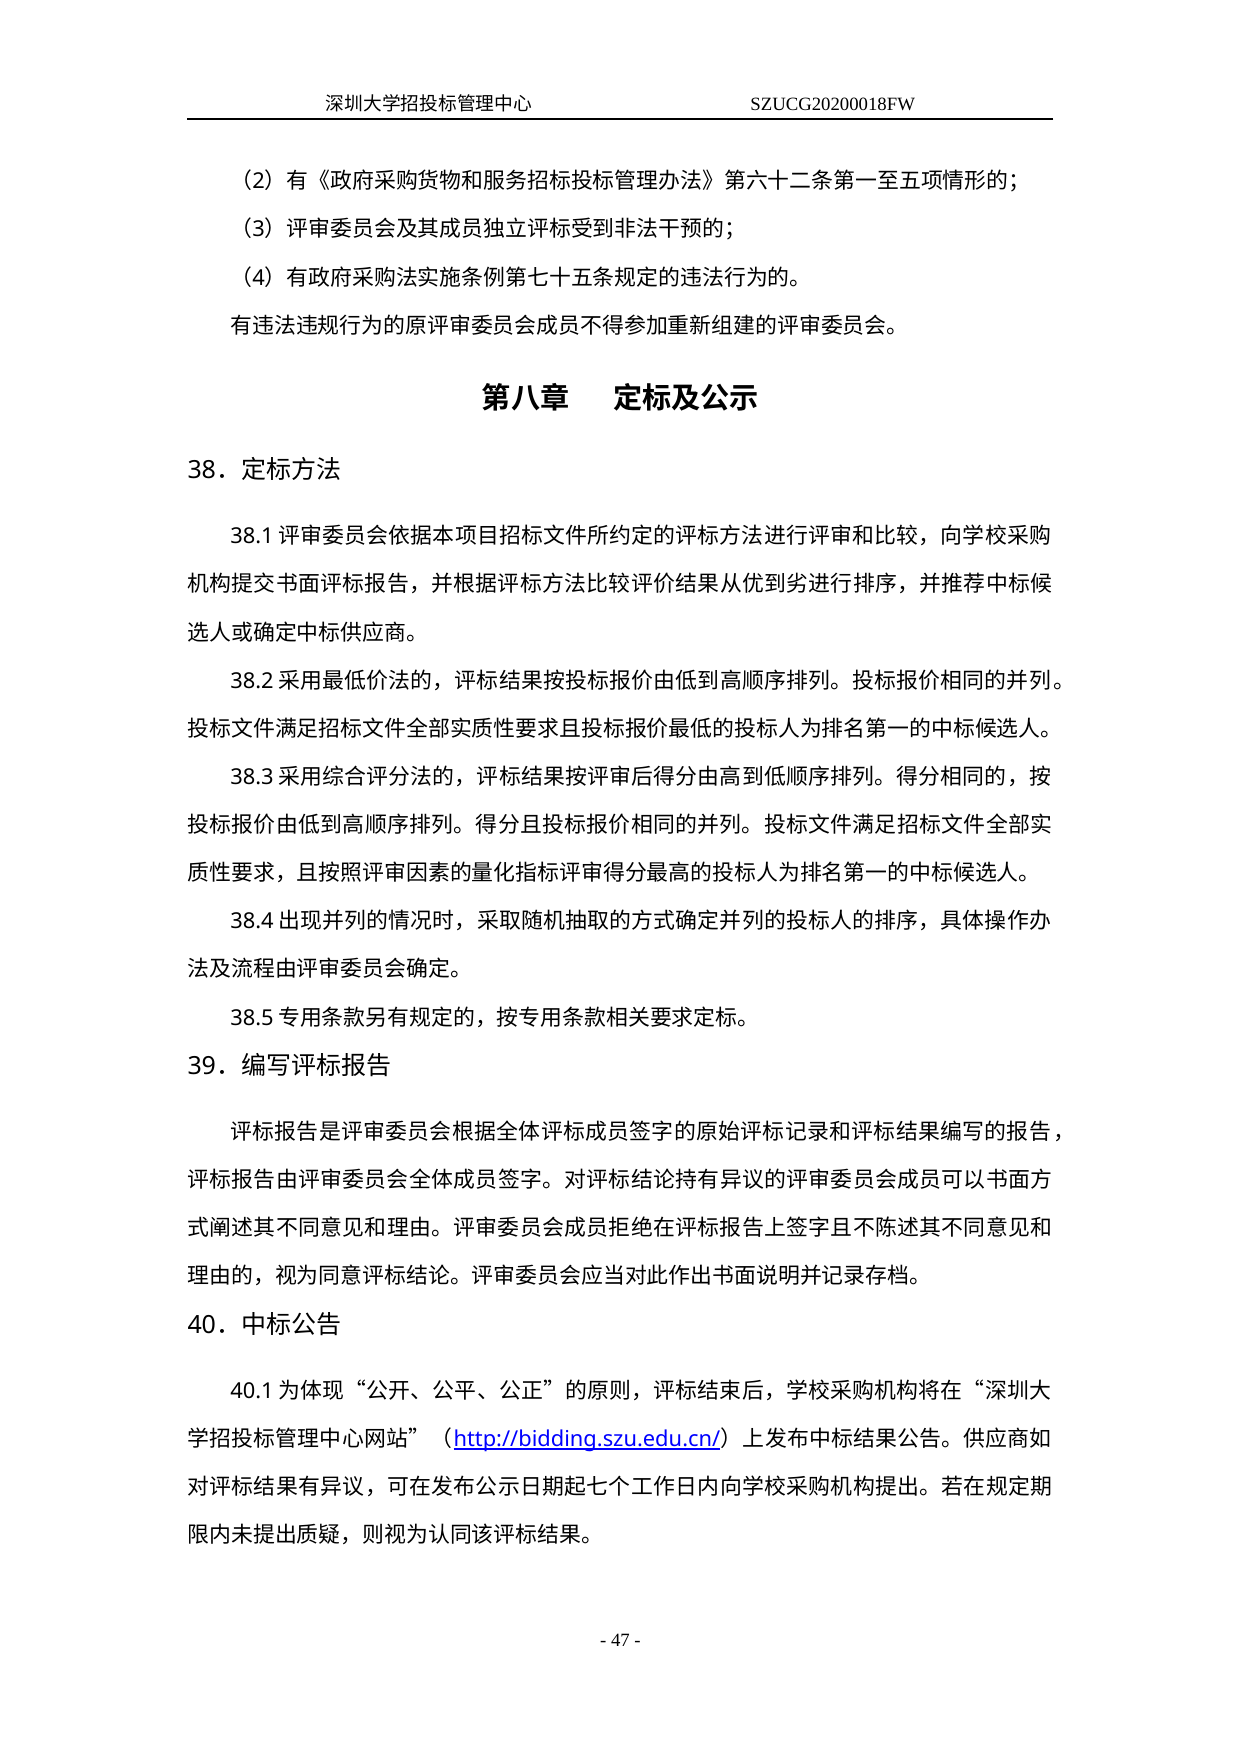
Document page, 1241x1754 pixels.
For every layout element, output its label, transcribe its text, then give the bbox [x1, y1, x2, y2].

text 38.3采用综合评分法的，评标结果按评审后得分由高到低顺序排列。得分相同的，按投标报价由低到高顺序排列。得分且投标报价相同的并列。投标文件满足招标文件全部实质性要求，且按照评审因素的量化指标评审得分最高的投标人为排名第一的中标候选人。 [187, 751, 1053, 895]
text （2）有《政府采购货物和服务招标投标管理办法》第六十二条第一至五项情形的； [187, 155, 1053, 203]
text 有违法违规行为的原评审委员会成员不得参加重新组建的评审委员会。 [187, 299, 1053, 348]
text 38．定标方法 [187, 444, 1053, 492]
text 38.1评审委员会依据本项目招标文件所约定的评标方法进行评审和比较，向学校采购机构提交书面评标报告，并根据评标方法比较评价结果从优到劣进行排序，并推荐中标候选人或确定中标供应商。 [187, 510, 1053, 654]
text 38.2采用最低价法的，评标结果按投标报价由低到高顺序排列。投标报价相同的并列。投标文件满足招标文件全部实质性要求且投标报价最低的投标人为排名第一的中标候选人。 [187, 654, 1053, 751]
list 定标及公示 [187, 372, 1053, 420]
text 40.1为体现“公开、公平、公正”的原则，评标结束后，学校采购机构将在“深圳大学招投标管理中心网站”（http://bidding.szu.edu.cn/）上发布中标结果公告。供应商如对评标结果有异议，可在发布公示日期起七个工作日内向学校采购机构提出。若在规定期限内未提出质疑，则视为认同该评标结果。 [187, 1364, 1053, 1557]
text 38.5专用条款另有规定的，按专用条款相关要求定标。 [187, 991, 1053, 1039]
text 评标报告是评审委员会根据全体评标成员签字的原始评标记录和评标结果编写的报告，评标报告由评审委员会全体成员签字。对评标结论持有异议的评审委员会成员可以书面方式阐述其不同意见和理由。评审委员会成员拒绝在评标报告上签字且不陈述其不同意见和理由的，视为同意评标结论。评审委员会应当对此作出书面说明并记录存档。 [187, 1106, 1053, 1298]
text 39．编写评标报告 [187, 1039, 1053, 1088]
text （3）评审委员会及其成员独立评标受到非法干预的； [187, 203, 1053, 251]
text 38.4出现并列的情况时，采取随机抽取的方式确定并列的投标人的排序，具体操作办法及流程由评审委员会确定。 [187, 895, 1053, 991]
text 40．中标公告 [187, 1298, 1053, 1346]
text （4）有政府采购法实施条例第七十五条规定的违法行为的。 [187, 251, 1053, 299]
